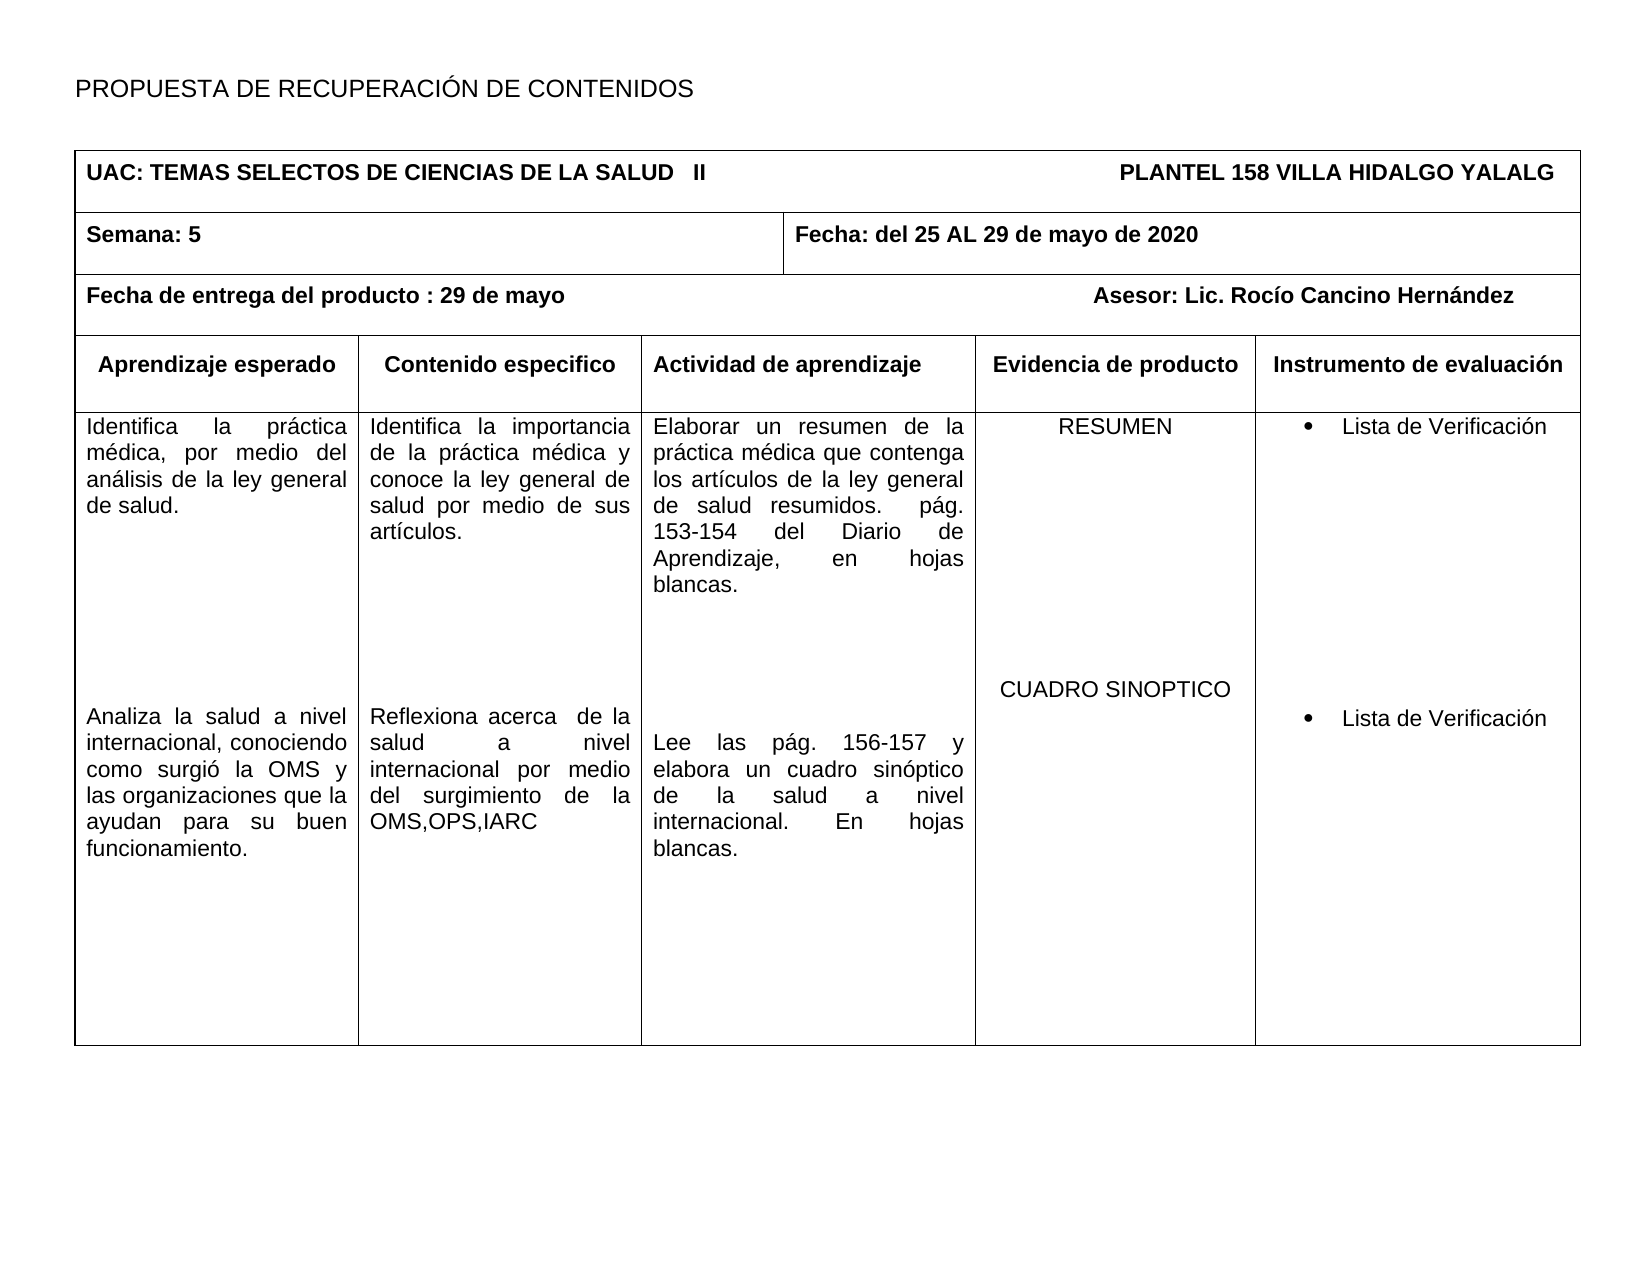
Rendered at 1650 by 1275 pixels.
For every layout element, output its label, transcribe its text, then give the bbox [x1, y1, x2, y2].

table_cell Instrumento de evaluación [1256, 336, 1580, 412]
table_cell Identifica la práctica médica, por medio del análisis de la ley general de salud. Analiza la salud a nivel internacional, conociendo como surgió la OMS y las organizaciones que la ayudan para su buen funcionamiento. [76, 413, 358, 1045]
table_cell Lista de Verificación Lista de Verificación [1256, 413, 1580, 1045]
table_cell Actividad de aprendizaje [642, 336, 975, 412]
table_cell Fecha de entrega del producto : 29 de mayo Asesor: Lic. Rocío Cancino Hernández [76, 275, 1580, 335]
table_cell Elaborar un resumen de la práctica médica que contenga los artículos de la ley general de salud resumidos. pág. 153-154 del Diario de Aprendizaje, en hojas blancas. Lee las pág. 156-157 y elabora un cuadro sinóptico de la salud a nivel internacional. En hojas blancas. [642, 413, 975, 1045]
table_cell Identifica la importancia de la práctica médica y conoce la ley general de salud por medio de sus artículos. Reflexiona acerca de la salud a nivel internacional por medio del surgimiento de la OMS,OPS,IARC [359, 413, 641, 1045]
table_cell Evidencia de producto [976, 336, 1255, 412]
table_cell Aprendizaje esperado [76, 336, 358, 412]
table_cell Semana: 5 [76, 213, 783, 274]
table_cell RESUMEN CUADRO SINOPTICO [976, 413, 1255, 1045]
table_cell Fecha: del 25 AL 29 de mayo de 2020 [784, 213, 1580, 274]
table_cell Contenido especifico [359, 336, 641, 412]
table_header UAC: TEMAS SELECTOS DE CIENCIAS DE LA SALUD II PLANTEL 158 VILLA HIDALGO YALALG [76, 151, 1580, 212]
